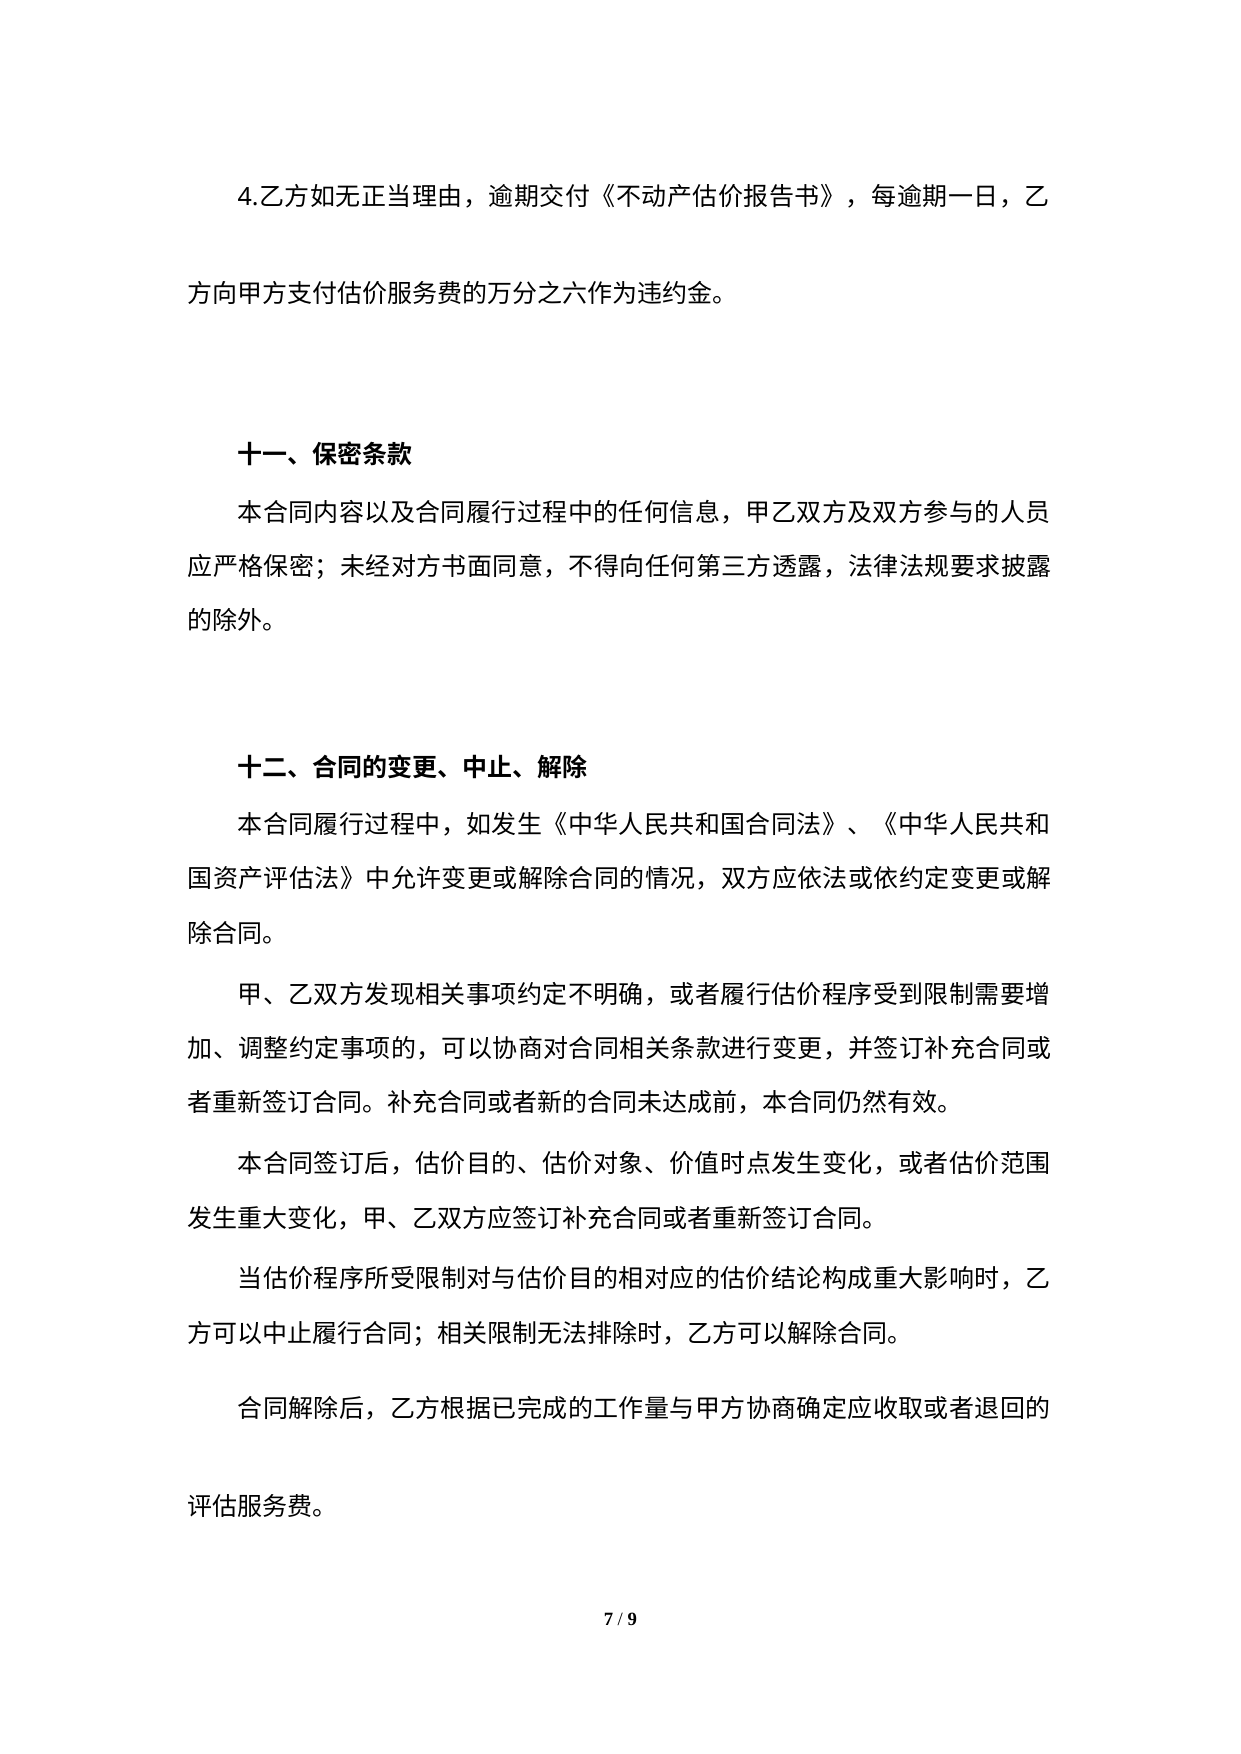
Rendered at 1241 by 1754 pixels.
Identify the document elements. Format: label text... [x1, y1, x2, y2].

text 当估价程序所受限制对与估价目的相对应的估价结论构成重大影响时，乙方可以中止履行合同；相关限制无法排除时，乙方可以解除合同。 [187, 1259, 1053, 1349]
text 4.乙方如无正当理由，逾期交付《不动产估价报告书》，每逾期一日，乙方向甲方支付估价服务费的万分之六作为违约金。 [187, 162, 1053, 324]
text 甲、乙双方发现相关事项约定不明确，或者履行估价程序受到限制需要增加、调整约定事项的，可以协商对合同相关条款进行变更，并签订补充合同或者重新签订合同。补充合同或者新的合同未达成前，本合同仍然有效。 [187, 974, 1053, 1119]
text 本合同履行过程中，如发生《中华人民共和国合同法》、《中华人民共和国资产评估法》中允许变更或解除合同的情况，双方应依法或依约定变更或解除合同。 [187, 804, 1053, 949]
text 本合同内容以及合同履行过程中的任何信息，甲乙双方及双方参与的人员应严格保密；未经对方书面同意，不得向任何第三方透露，法律法规要求披露的除外。 [187, 492, 1053, 637]
text 十一、保密条款 [187, 421, 1053, 486]
text 本合同签订后，估价目的、估价对象、价值时点发生变化，或者估价范围发生重大变化，甲、乙双方应签订补充合同或者重新签订合同。 [187, 1144, 1053, 1234]
text 十二、合同的变更、中止、解除 [187, 733, 1053, 798]
text 合同解除后，乙方根据已完成的工作量与甲方协商确定应收取或者退回的评估服务费。 [187, 1374, 1053, 1537]
